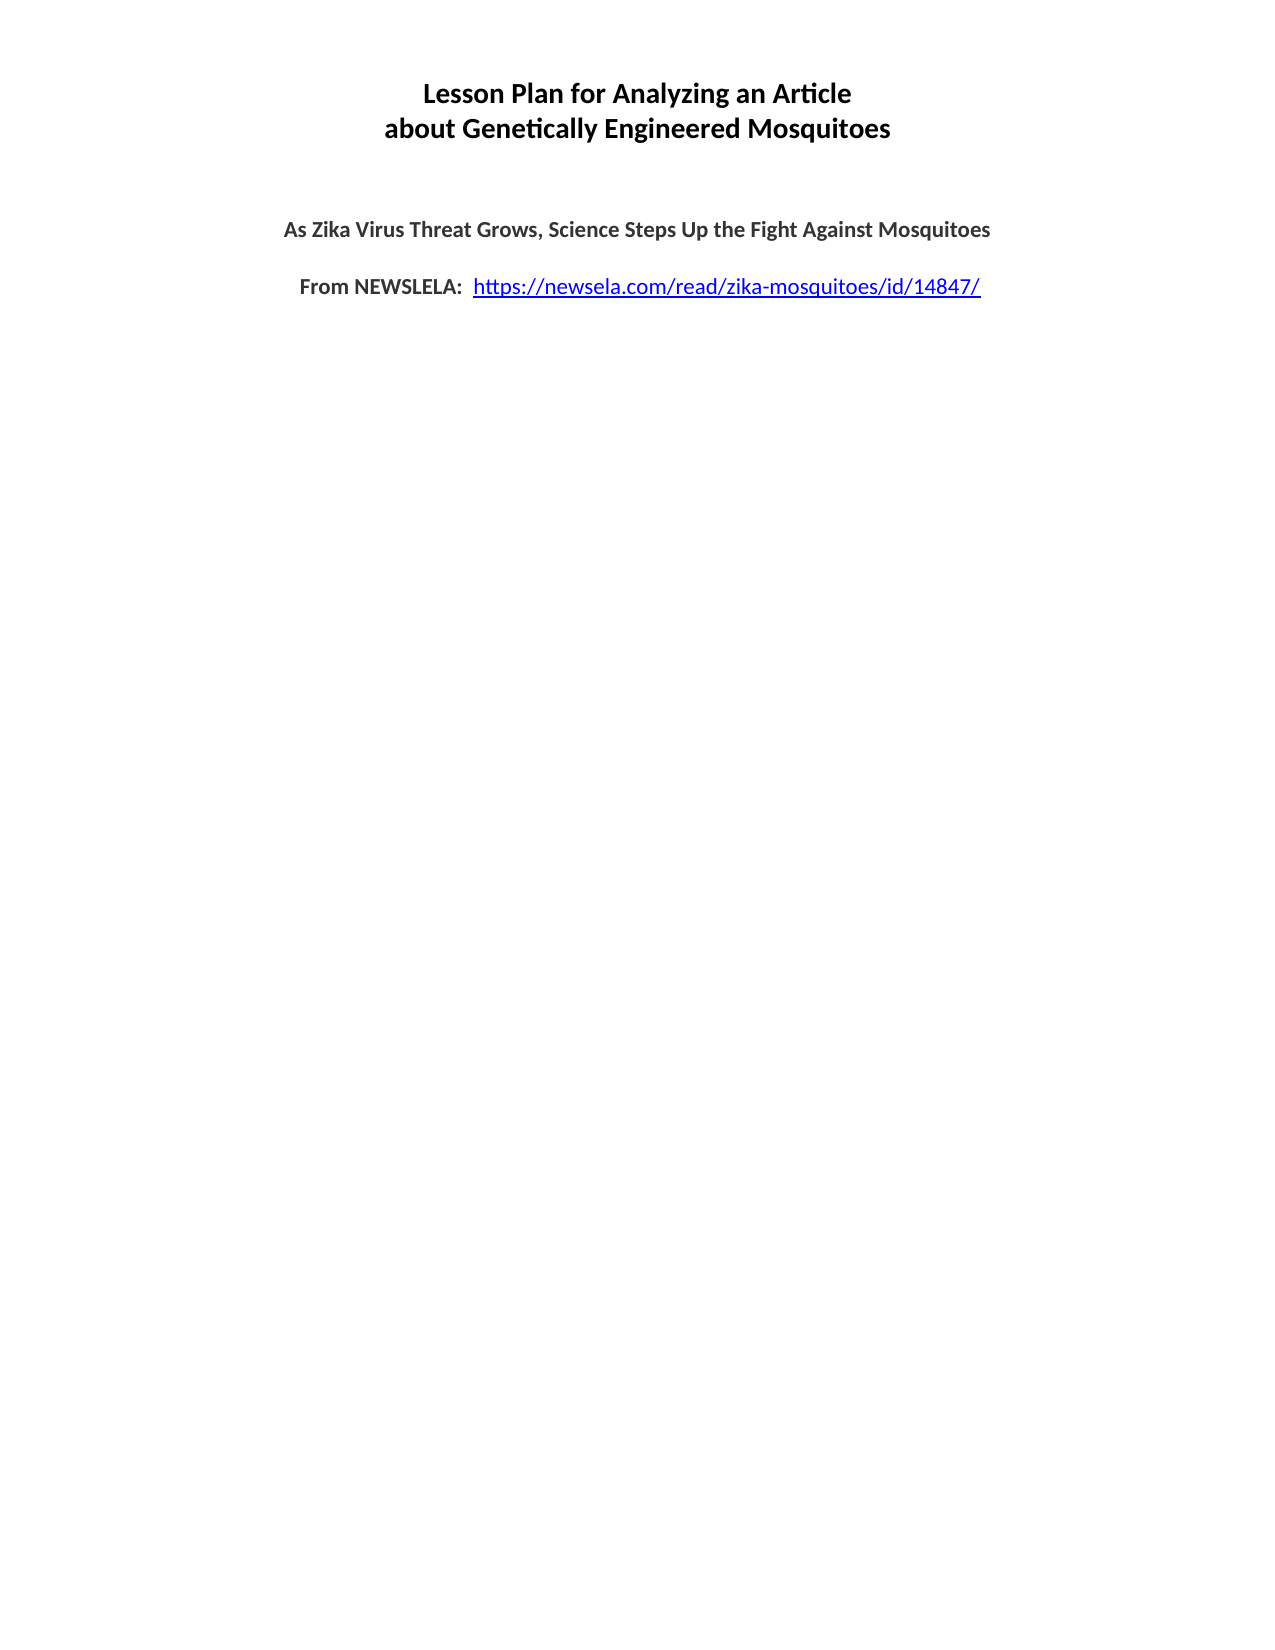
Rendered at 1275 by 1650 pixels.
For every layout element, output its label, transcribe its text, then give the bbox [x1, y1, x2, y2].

text From NEWSLELA: https://newsela.com/read/zika-mosquitoes/id/14847/ [75, 272, 1200, 300]
text As Zika Virus Threat Grows, Science Steps Up the Fight Against Mosquitoes [75, 215, 1200, 243]
